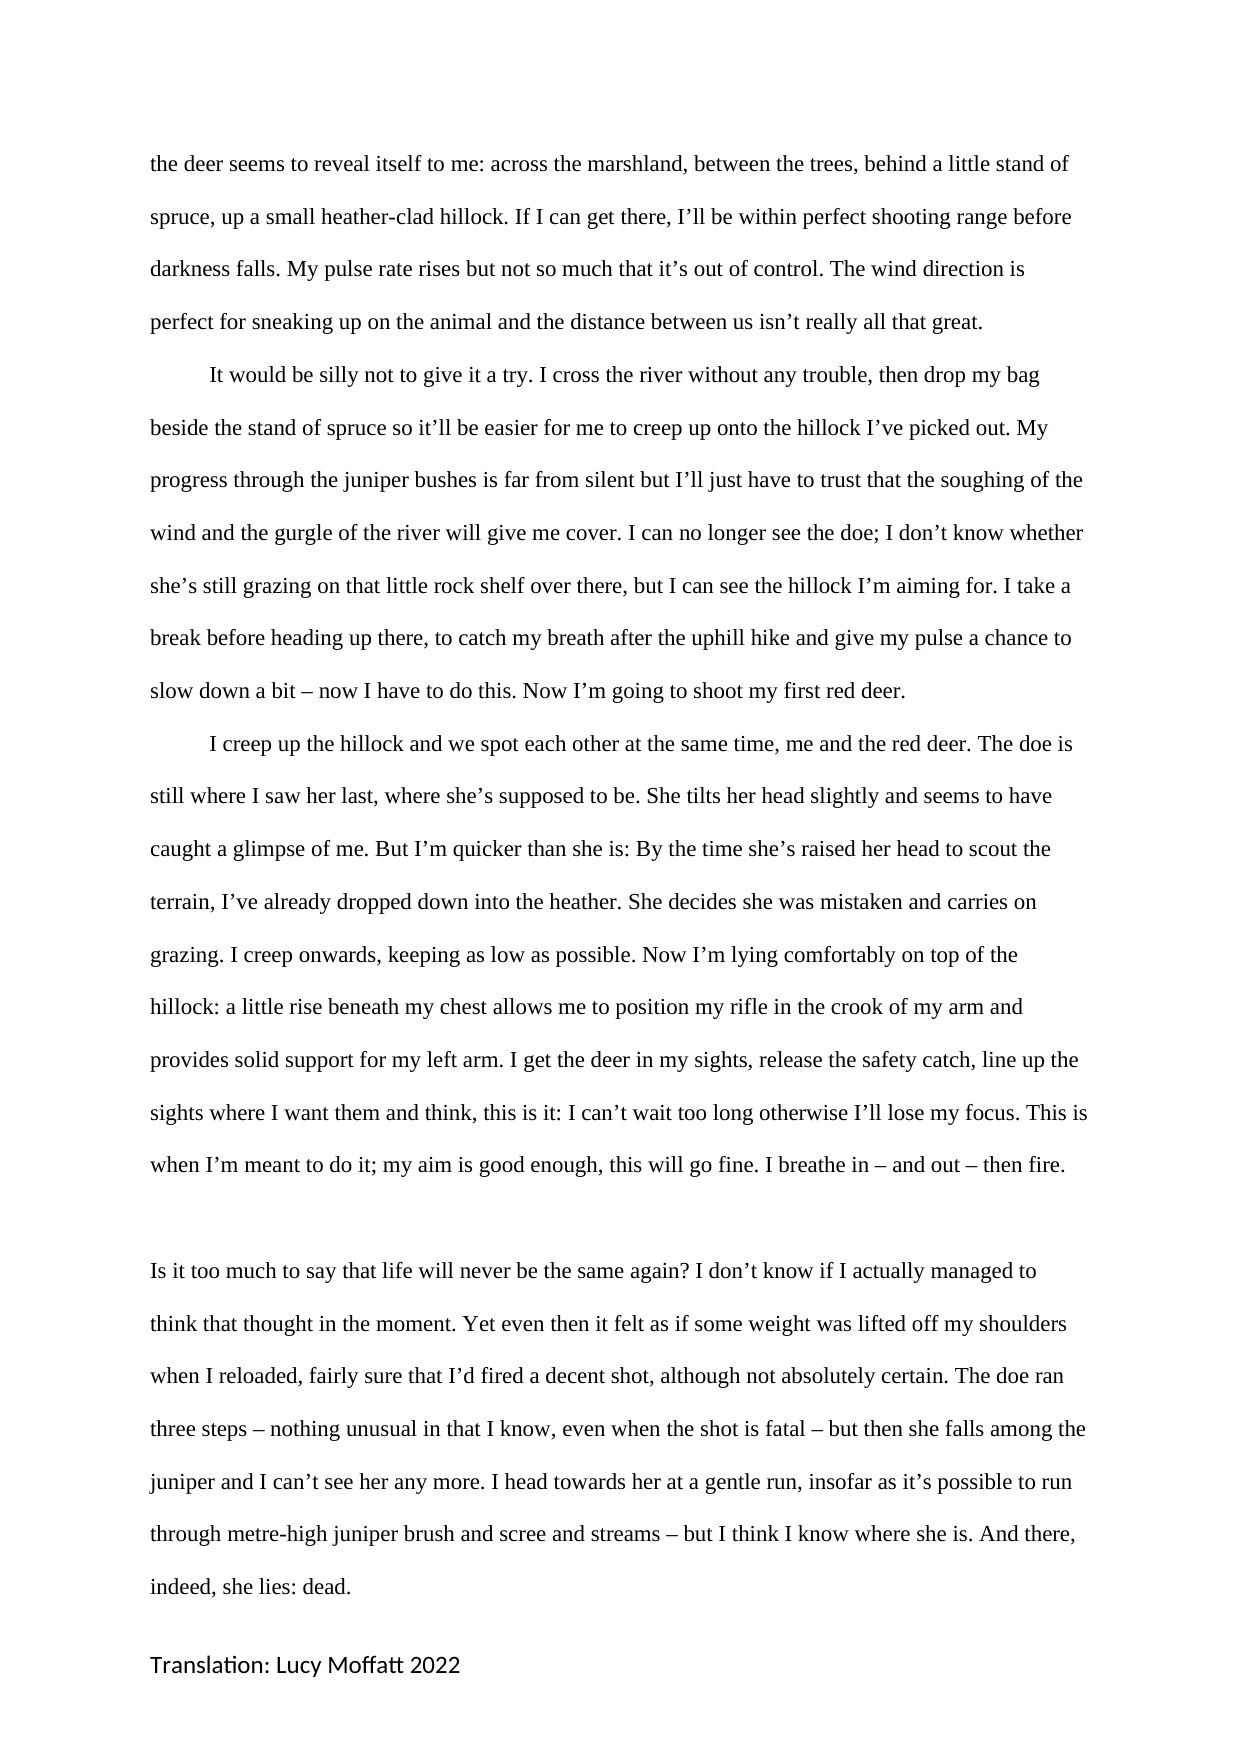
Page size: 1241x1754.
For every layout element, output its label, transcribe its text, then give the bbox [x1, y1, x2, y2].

text It would be silly not to give it a try. I cross the river without any trouble, then drop my bag beside the stand of spruce so it’ll be easier for me to creep up onto the hillock I’ve picked out. My progress through the juniper bushes is far from silent but I’ll just have to trust that the soughing of the wind and the gurgle of the river will give me cover. I can no longer see the doe; I don’t know whether she’s still grazing on that little rock shelf over there, but I can see the hillock I’m aiming for. I take a break before heading up there, to catch my breath after the uphill hike and give my pulse a chance to slow down a bit – now I have to do this. Now I’m going to shoot my first red deer. [150, 361, 1090, 703]
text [150, 150, 1090, 334]
text I creep up the hillock and we spot each other at the same time, me and the red deer. The doe is still where I saw her last, where she’s supposed to be. She tilts her head slightly and seems to have caught a glimpse of me. But I’m quicker than she is: By the time she’s raised her head to scout the terrain, I’ve already dropped down into the heather. She decides she was mistaken and carries on grazing. I creep onwards, keeping as low as possible. Now I’m lying comfortably on top of the hillock: a little rise beneath my chest allows me to position my rifle in the crook of my arm and provides solid support for my left arm. I get the deer in my sights, release the safety catch, line up the sights where I want them and think, this is it: I can’t wait too long otherwise I’ll lose my focus. This is when I’m meant to do it; my aim is good enough, this will go fine. I breathe in – and out – then fire. [150, 730, 1090, 1178]
text Is it too much to say that life will never be the same again? I don’t know if I actually managed to think that thought in the moment. Yet even then it felt as if some weight was lifted off my shoulders when I reloaded, fairly sure that I’d fired a decent shot, although not absolutely certain. The doe ran three steps – nothing unusual in that I know, even when the shot is fatal – but then she falls among the juniper and I can’t see her any more. I head towards her at a gentle run, insofar as it’s possible to run through metre-high juniper brush and scree and streams – but I think I know where she is. And there, indeed, she lies: dead. [150, 1257, 1090, 1599]
